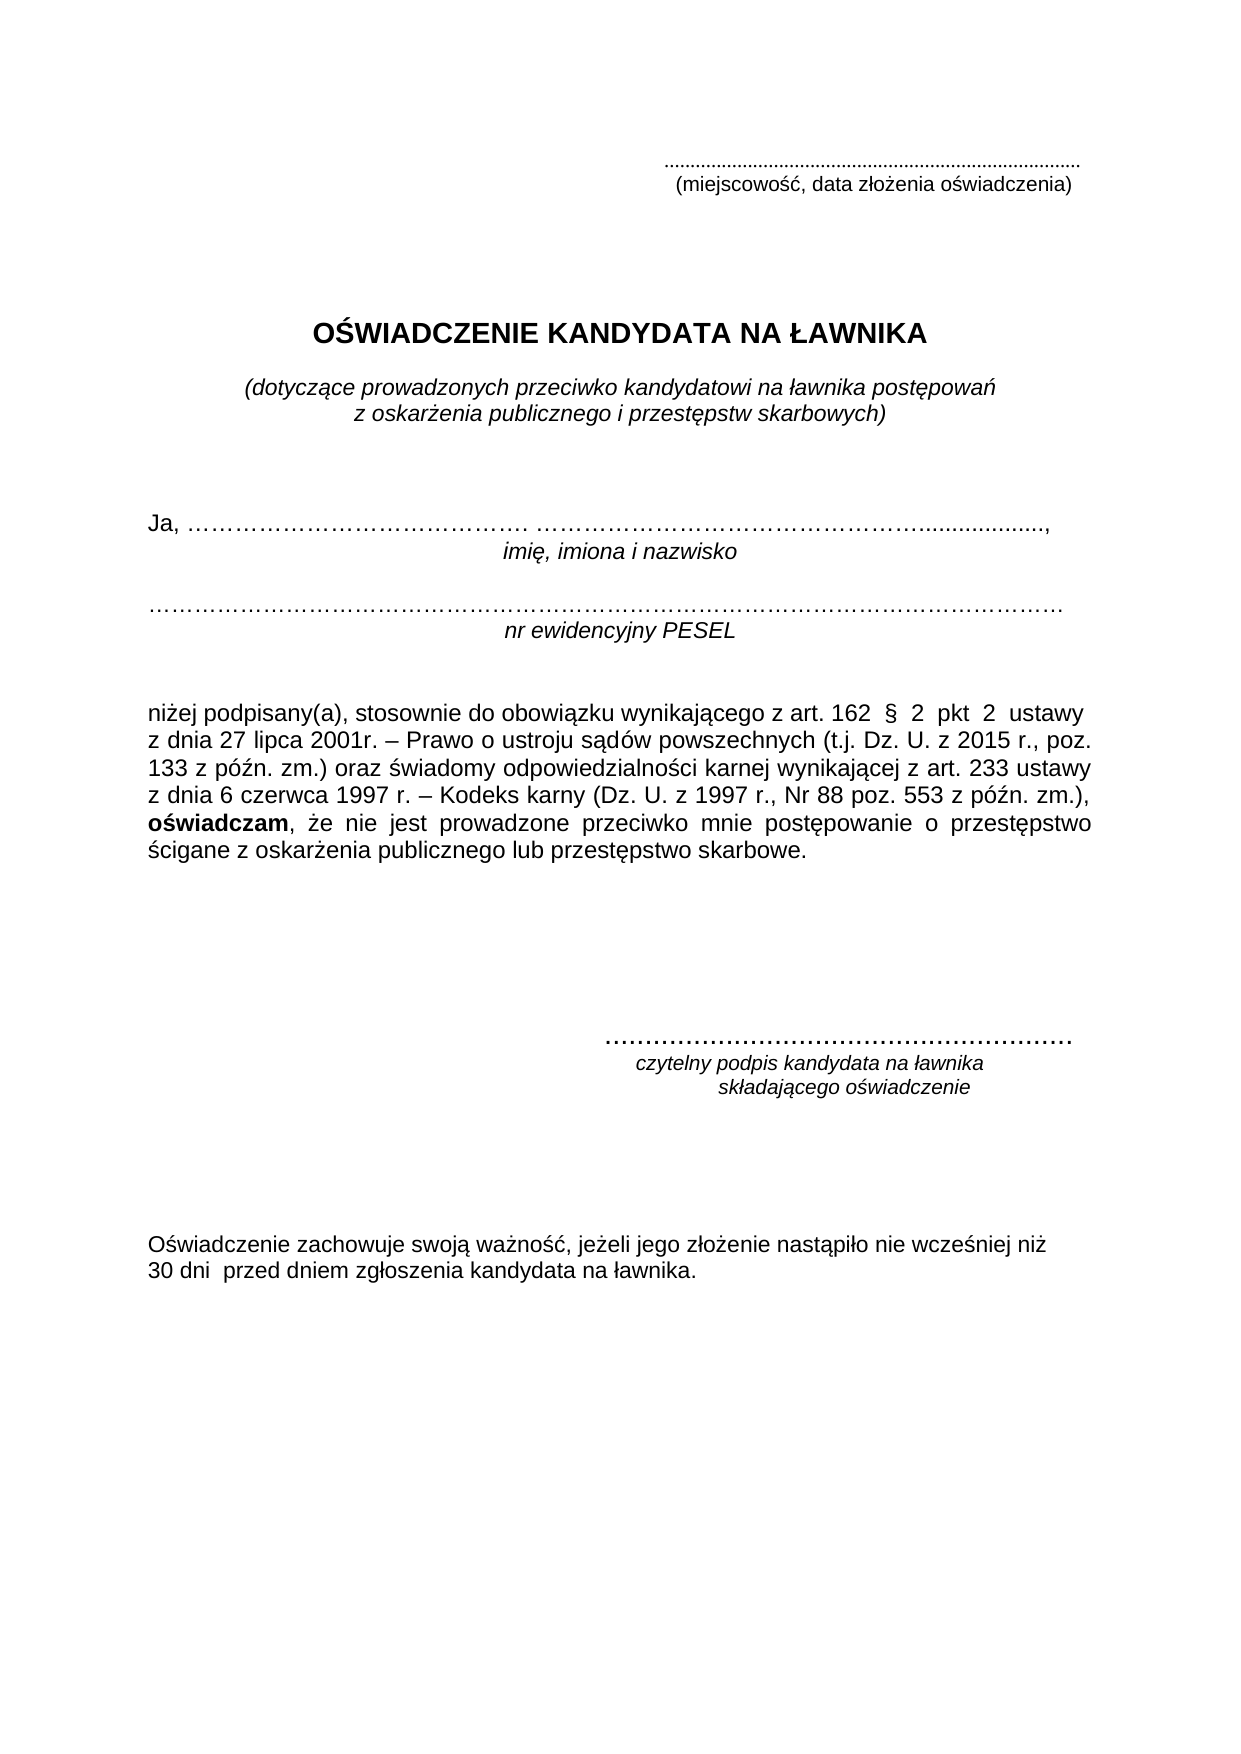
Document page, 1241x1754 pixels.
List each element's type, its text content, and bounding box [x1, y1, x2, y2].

text Oświadczenie zachowuje swoją ważność, jeżeli jego złożenie nastąpiło nie wcześniej niż [148, 1231, 1093, 1257]
text imię, imiona i nazwisko [148, 537, 1093, 564]
text z oskarżenia publicznego i przestępstw skarbowych) [148, 400, 1093, 426]
text z dnia 27 lipca 2001r. – Prawo o ustroju sądów powszechnych (t.j. Dz. U. z 2015 r., poz. 133 z późn. zm.) oraz świadomy odpowiedzialności karnej wynikającej z art. 233 ustawy z dnia 6 czerwca 1997 r. – Kodeks karny (Dz. U. z 1997 r., Nr 88 poz. 553 z późn. zm.), oświadczam, że nie jest prowadzone przeciwko mnie postępowanie o przestępstwo ścigane z oskarżenia publicznego lub przestępstwo skarbowe. [148, 726, 1093, 864]
text 30 dni przed dniem zgłoszenia kandydata na ławnika. [148, 1257, 1093, 1283]
text .......................................................... [148, 1017, 1093, 1051]
text ………………………………………………………………………………………………………… [148, 591, 1093, 617]
text (dotyczące prowadzonych przeciwko kandydatowi na ławnika postępowań [148, 373, 1093, 400]
text czytelny podpis kandydata na ławnika składającego oświadczenie [148, 1051, 1093, 1099]
text ................................................................................ [148, 148, 1093, 172]
text OŚWIADCZENIE KANDYDATA NA ŁAWNIKA [148, 316, 1093, 349]
text niżej podpisany(a), stosownie do obowiązku wynikającego z art. 162 § 2 pkt 2 ustawy [148, 698, 1093, 726]
text Ja, ……………………………………. …………………………………………..................., [148, 509, 1093, 537]
text (miejscowość, data złożenia oświadczenia) [148, 172, 1093, 196]
text nr ewidencyjny PESEL [148, 617, 1093, 643]
